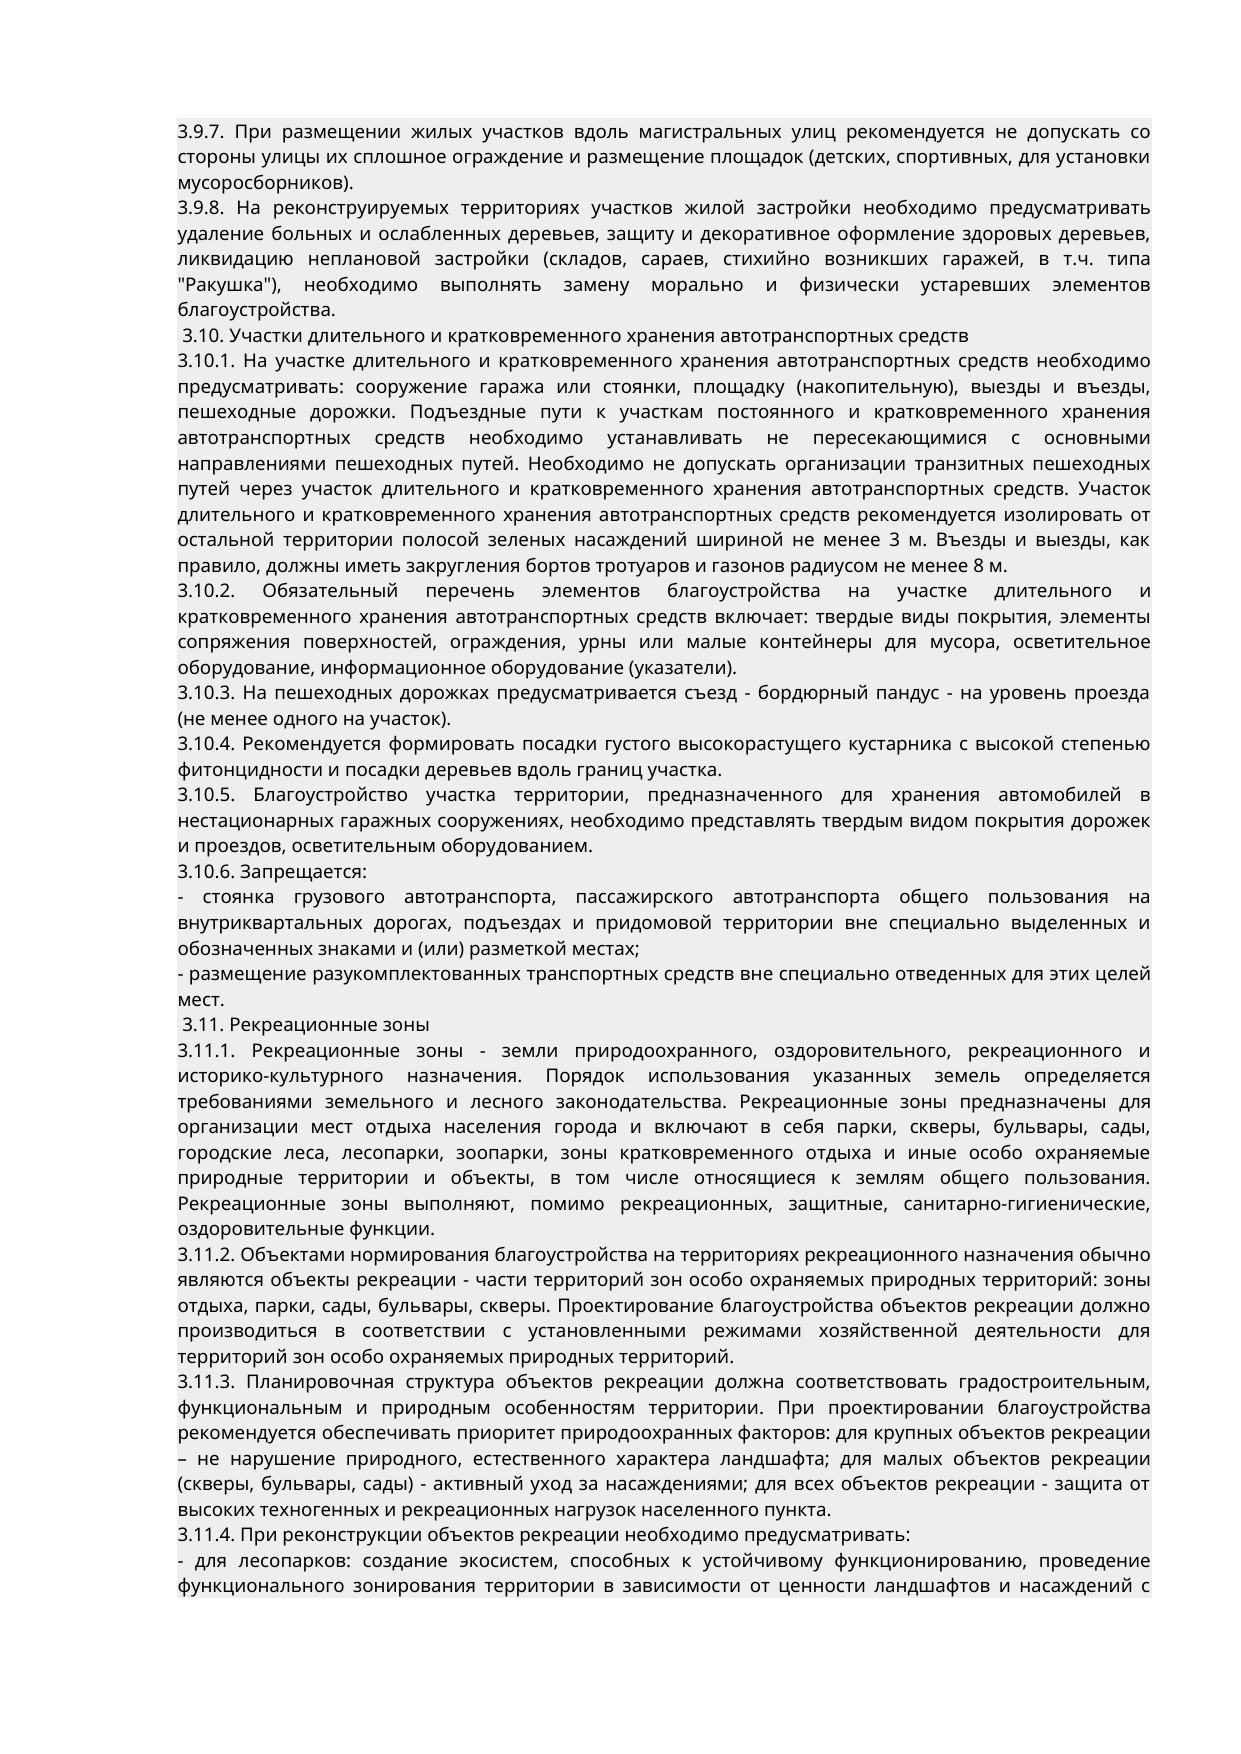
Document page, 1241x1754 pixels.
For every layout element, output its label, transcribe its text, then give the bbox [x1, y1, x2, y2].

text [177, 1547, 1152, 1598]
text 3.11. Рекреационные зоны [177, 1011, 1152, 1037]
text 3.11.3. Планировочная структура объектов рекреации должна соответствовать градостроительным, функциональным и природным особенностям территории. При проектировании благоустройства рекомендуется обеспечивать приоритет природоохранных факторов: для крупных объектов рекреации – не нарушение природного, естественного характера ландшафта; для малых объектов рекреации (скверы, бульвары, сады) - активный уход за насаждениями; для всех объектов рекреации - защита от высоких техногенных и рекреационных нагрузок населенного пункта. [177, 1369, 1152, 1522]
text 3.10.5. Благоустройство участка территории, предназначенного для хранения автомобилей в нестационарных гаражных сооружениях, необходимо представлять твердым видом покрытия дорожек и проездов, осветительным оборудованием. [177, 782, 1152, 858]
text 3.10.3. На пешеходных дорожках предусматривается съезд - бордюрный пандус - на уровень проезда (не менее одного на участок). [177, 679, 1152, 731]
text - стоянка грузового автотранспорта, пассажирского автотранспорта общего пользования на внутриквартальных дорогах, подъездах и придомовой территории вне специально выделенных и обозначенных знаками и (или) разметкой местах; [177, 884, 1152, 960]
text 3.10. Участки длительного и кратковременного хранения автотранспортных средств [177, 322, 1152, 348]
text - размещение разукомплектованных транспортных средств вне специально отведенных для этих целей мест. [177, 960, 1152, 1011]
text 3.10.4. Рекомендуется формировать посадки густого высокорастущего кустарника с высокой степенью фитонцидности и посадки деревьев вдоль границ участка. [177, 731, 1152, 782]
text 3.10.1. На участке длительного и кратковременного хранения автотранспортных средств необходимо предусматривать: сооружение гаража или стоянки, площадку (накопительную), выезды и въезды, пешеходные дорожки. Подъездные пути к участкам постоянного и кратковременного хранения автотранспортных средств необходимо устанавливать не пересекающимися с основными направлениями пешеходных путей. Необходимо не допускать организации транзитных пешеходных путей через участок длительного и кратковременного хранения автотранспортных средств. Участок длительного и кратковременного хранения автотранспортных средств рекомендуется изолировать от остальной территории полосой зеленых насаждений шириной не менее 3 м. Въезды и выезды, как правило, должны иметь закругления бортов тротуаров и газонов радиусом не менее 8 м. [177, 348, 1152, 577]
text 3.10.2. Обязательный перечень элементов благоустройства на участке длительного и кратковременного хранения автотранспортных средств включает: твердые виды покрытия, элементы сопряжения поверхностей, ограждения, урны или малые контейнеры для мусора, осветительное оборудование, информационное оборудование (указатели). [177, 577, 1152, 679]
text 3.11.1. Рекреационные зоны - земли природоохранного, оздоровительного, рекреационного и историко-культурного назначения. Порядок использования указанных земель определяется требованиями земельного и лесного законодательства. Рекреационные зоны предназначены для организации мест отдыха населения города и включают в себя парки, скверы, бульвары, сады, городские леса, лесопарки, зоопарки, зоны кратковременного отдыха и иные особо охраняемые природные территории и объекты, в том числе относящиеся к землям общего пользования. Рекреационные зоны выполняют, помимо рекреационных, защитные, санитарно-гигиенические, оздоровительные функции. [177, 1037, 1152, 1241]
text 3.11.2. Объектами нормирования благоустройства на территориях рекреационного назначения обычно являются объекты рекреации - части территорий зон особо охраняемых природных территорий: зоны отдыха, парки, сады, бульвары, скверы. Проектирование благоустройства объектов рекреации должно производиться в соответствии с установленными режимами хозяйственной деятельности для территорий зон особо охраняемых природных территорий. [177, 1241, 1152, 1369]
text 3.9.8. На реконструируемых территориях участков жилой застройки необходимо предусматривать удаление больных и ослабленных деревьев, защиту и декоративное оформление здоровых деревьев, ликвидацию неплановой застройки (складов, сараев, стихийно возникших гаражей, в т.ч. типа "Ракушка"), необходимо выполнять замену морально и физически устаревших элементов благоустройства. [177, 195, 1152, 322]
text 3.11.4. При реконструкции объектов рекреации необходимо предусматривать: [177, 1522, 1152, 1547]
text 3.9.7. При размещении жилых участков вдоль магистральных улиц рекомендуется не допускать со стороны улицы их сплошное ограждение и размещение площадок (детских, спортивных, для установки мусоросборников). [177, 118, 1152, 195]
text 3.10.6. Запрещается: [177, 858, 1152, 884]
